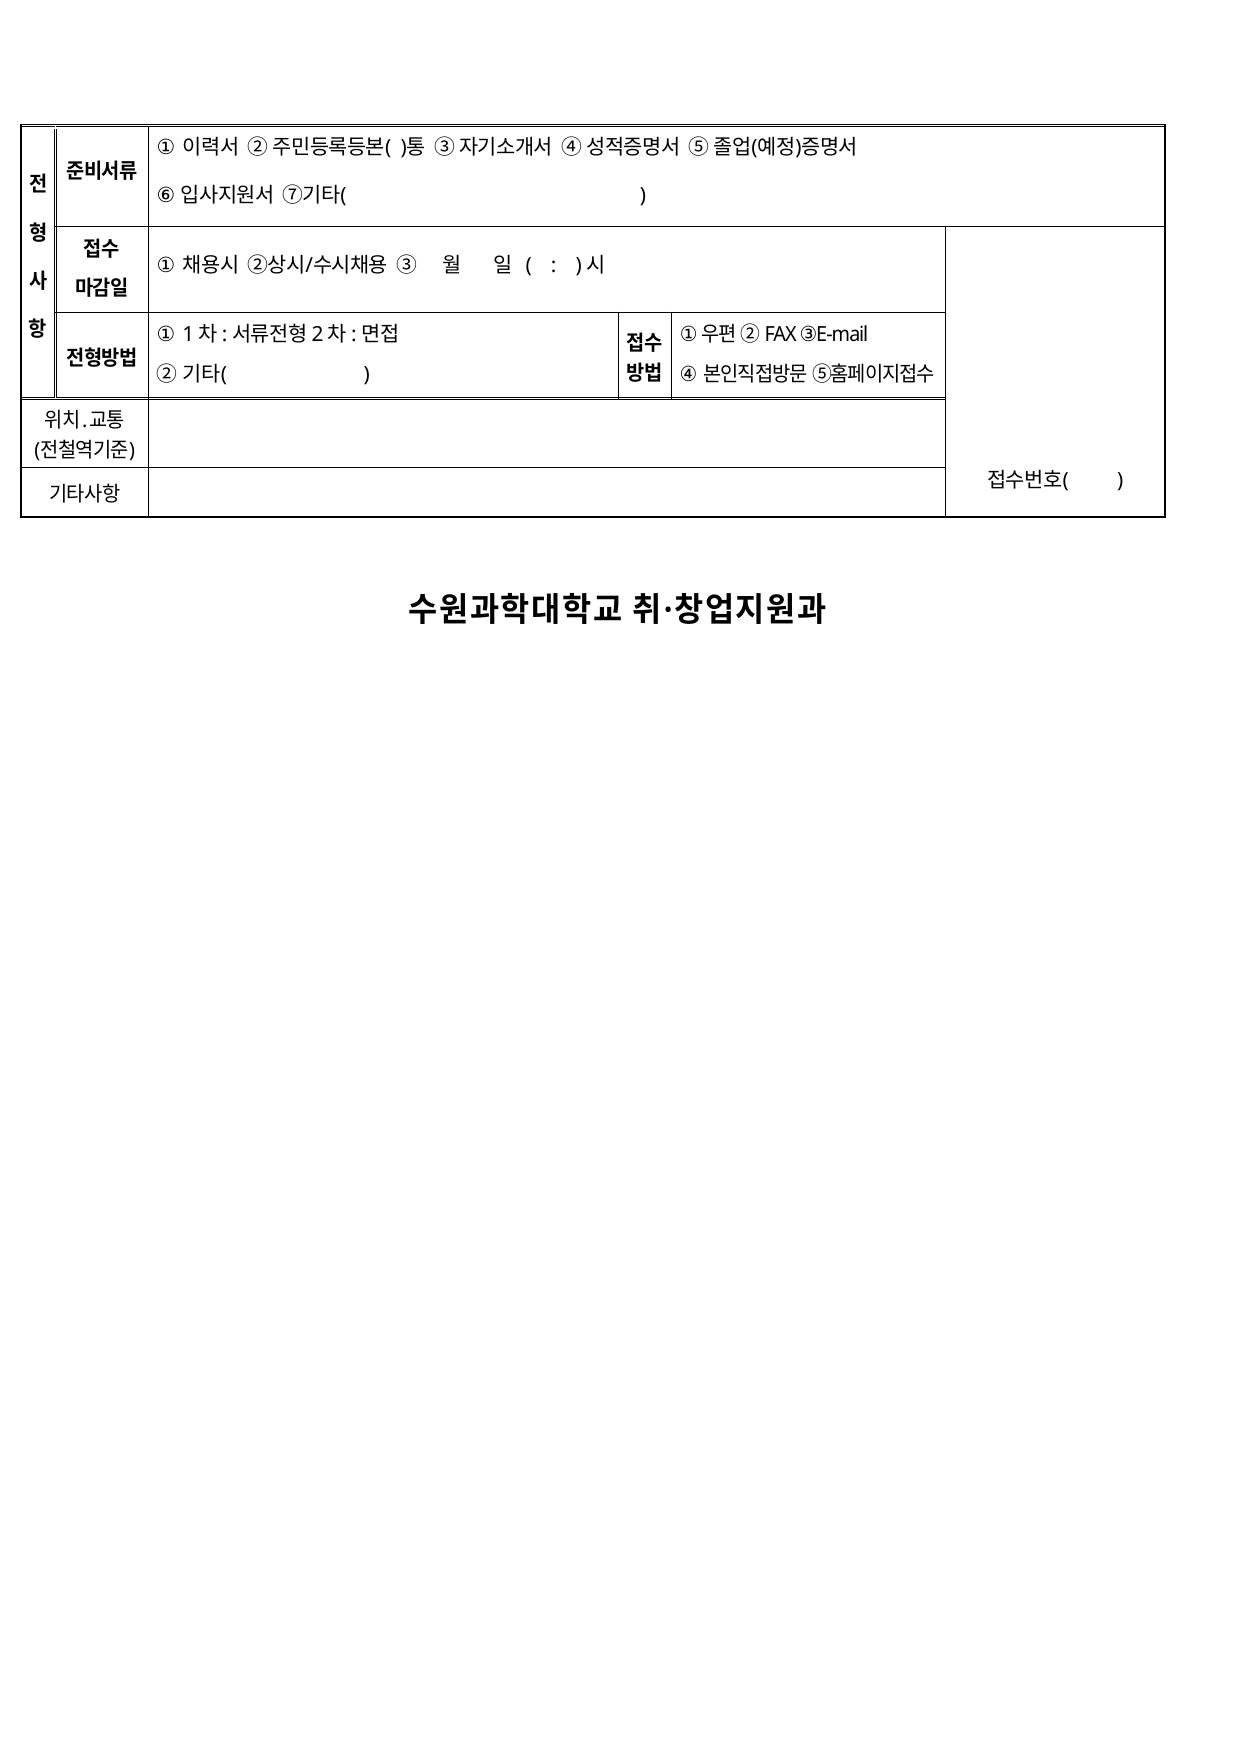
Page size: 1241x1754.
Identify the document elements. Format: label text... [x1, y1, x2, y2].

table_cell 준비서류 [55, 127, 148, 226]
table_cell ① 1차 : 서류전형 2차 : 면접 ② 기타( ) [149, 313, 618, 397]
table_cell ① 이력서 ② 주민등록등본( )통 ③ 자기소개서 ④ 성적증명서 ⑤ 졸업(예정)증명서 ⑥ 입사지원서 ⑦기타( ) [149, 127, 1164, 226]
table_cell ①우편 ②FAX ③E-mail ④본인직접방문 ⑤홈페이지접수 [672, 313, 945, 397]
table_cell 위치․교통 (전철역기준) [22, 400, 148, 467]
table_cell [149, 400, 945, 467]
table_cell 기타사항 [22, 468, 148, 516]
table_cell 접수 마감일 [57, 227, 148, 312]
table_cell 전형방법 [57, 313, 148, 397]
table_cell ① 채용시 ②상시/수시채용 ③ 월 일 ( : ) 시 [149, 227, 945, 312]
table_cell 전형사항 [22, 127, 55, 397]
text 수원과학대학교 취·창업지원과 [24, 583, 1211, 632]
table_cell [149, 468, 945, 516]
table_cell 접수 방법 [619, 313, 671, 397]
table_cell 접수번호( ) [946, 227, 1164, 516]
